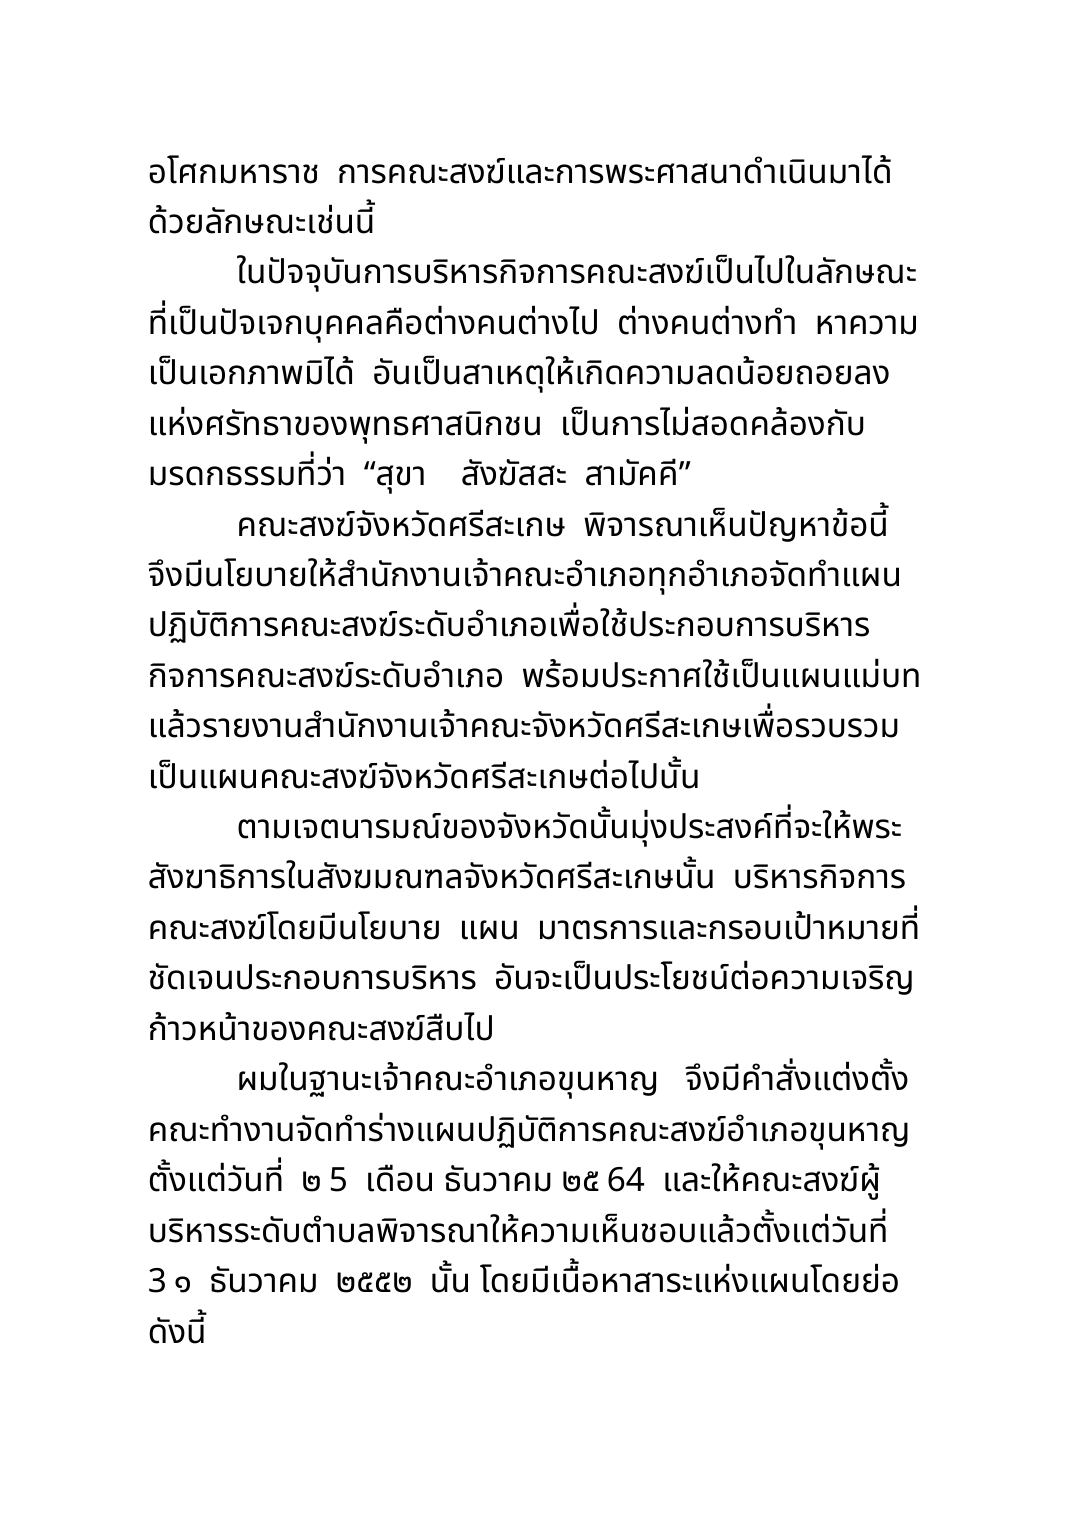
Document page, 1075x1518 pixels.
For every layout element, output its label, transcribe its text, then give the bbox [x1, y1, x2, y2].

text คณะสงฆ์จังหวัดศรีสะเกษ พิจารณาเห็นปัญหาข้อนี้ จึงมีนโยบายให้สำนักงานเจ้าคณะอำเภอทุกอำเภอจัดทำแผนปฏิบัติการคณะสงฆ์ระดับอำเภอเพื่อใช้ประกอบการบริหารกิจการคณะสงฆ์ระดับอำเภอ พร้อมประกาศใช้เป็นแผนแม่บท แล้วรายงานสำนักงานเจ้าคณะจังหวัดศรีสะเกษเพื่อรวบรวมเป็นแผนคณะสงฆ์จังหวัดศรีสะเกษต่อไปนั้น [148, 501, 927, 803]
text ผมในฐานะเจ้าคณะอำเภอขุนหาญ จึงมีคำสั่งแต่งตั้งคณะทำงานจัดทำร่างแผนปฏิบัติการคณะสงฆ์อำเภอขุนหาญ ตั้งแต่วันที่ ๒5 เดือน ธันวาคม ๒๕64 และให้คณะสงฆ์ผู้บริหารระดับตำบลพิจารณาให้ความเห็นชอบแล้วตั้งแต่วันที่ 3๑ ธันวาคม ๒๕๕๒ นั้น โดยมีเนื้อหาสาระแห่งแผนโดยย่อดังนี้ [148, 1055, 927, 1358]
text ตามเจตนารมณ์ของจังหวัดนั้นมุ่งประสงค์ที่จะให้พระสังฆาธิการในสังฆมณฑลจังหวัดศรีสะเกษนั้น บริหารกิจการคณะสงฆ์โดยมีนโยบาย แผน มาตรการและกรอบเป้าหมายที่ชัดเจนประกอบการบริหาร อันจะเป็นประโยชน์ต่อความเจริญก้าวหน้าของคณะสงฆ์สืบไป [148, 803, 927, 1055]
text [148, 148, 927, 248]
text ในปัจจุบันการบริหารกิจการคณะสงฆ์เป็นไปในลักษณะที่เป็นปัจเจกบุคคลคือต่างคนต่างไป ต่างคนต่างทำ หาความเป็นเอกภาพมิได้ อันเป็นสาเหตุให้เกิดความลดน้อยถอยลงแห่งศรัทธาของพุทธศาสนิกชน เป็นการไม่สอดคล้องกับมรดกธรรมที่ว่า “สุขา สังฆัสสะ สามัคคี” [148, 248, 927, 501]
